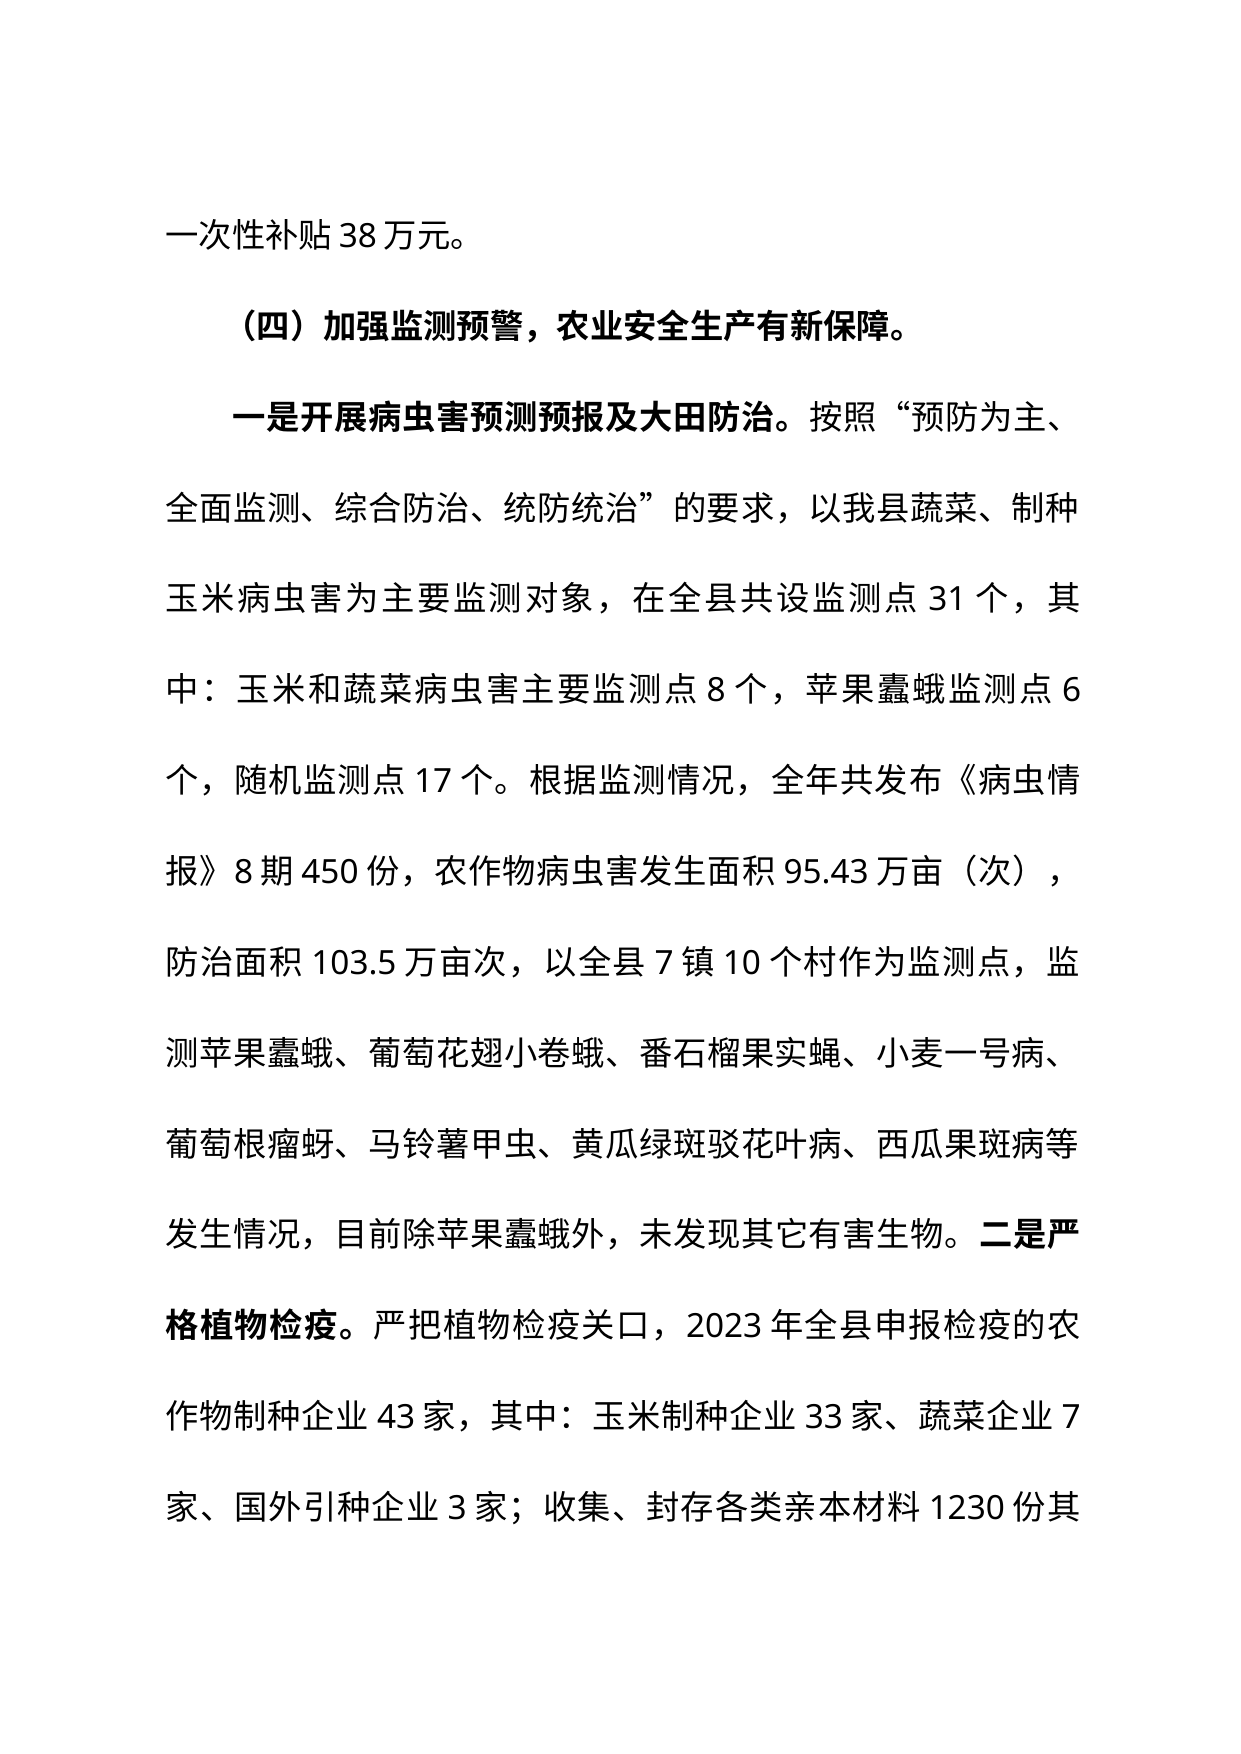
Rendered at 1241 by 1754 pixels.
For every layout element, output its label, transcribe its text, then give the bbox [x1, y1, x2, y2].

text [165, 188, 1081, 278]
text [165, 369, 1081, 1550]
text （四）加强监测预警，农业安全生产有新保障。 [165, 278, 1081, 369]
